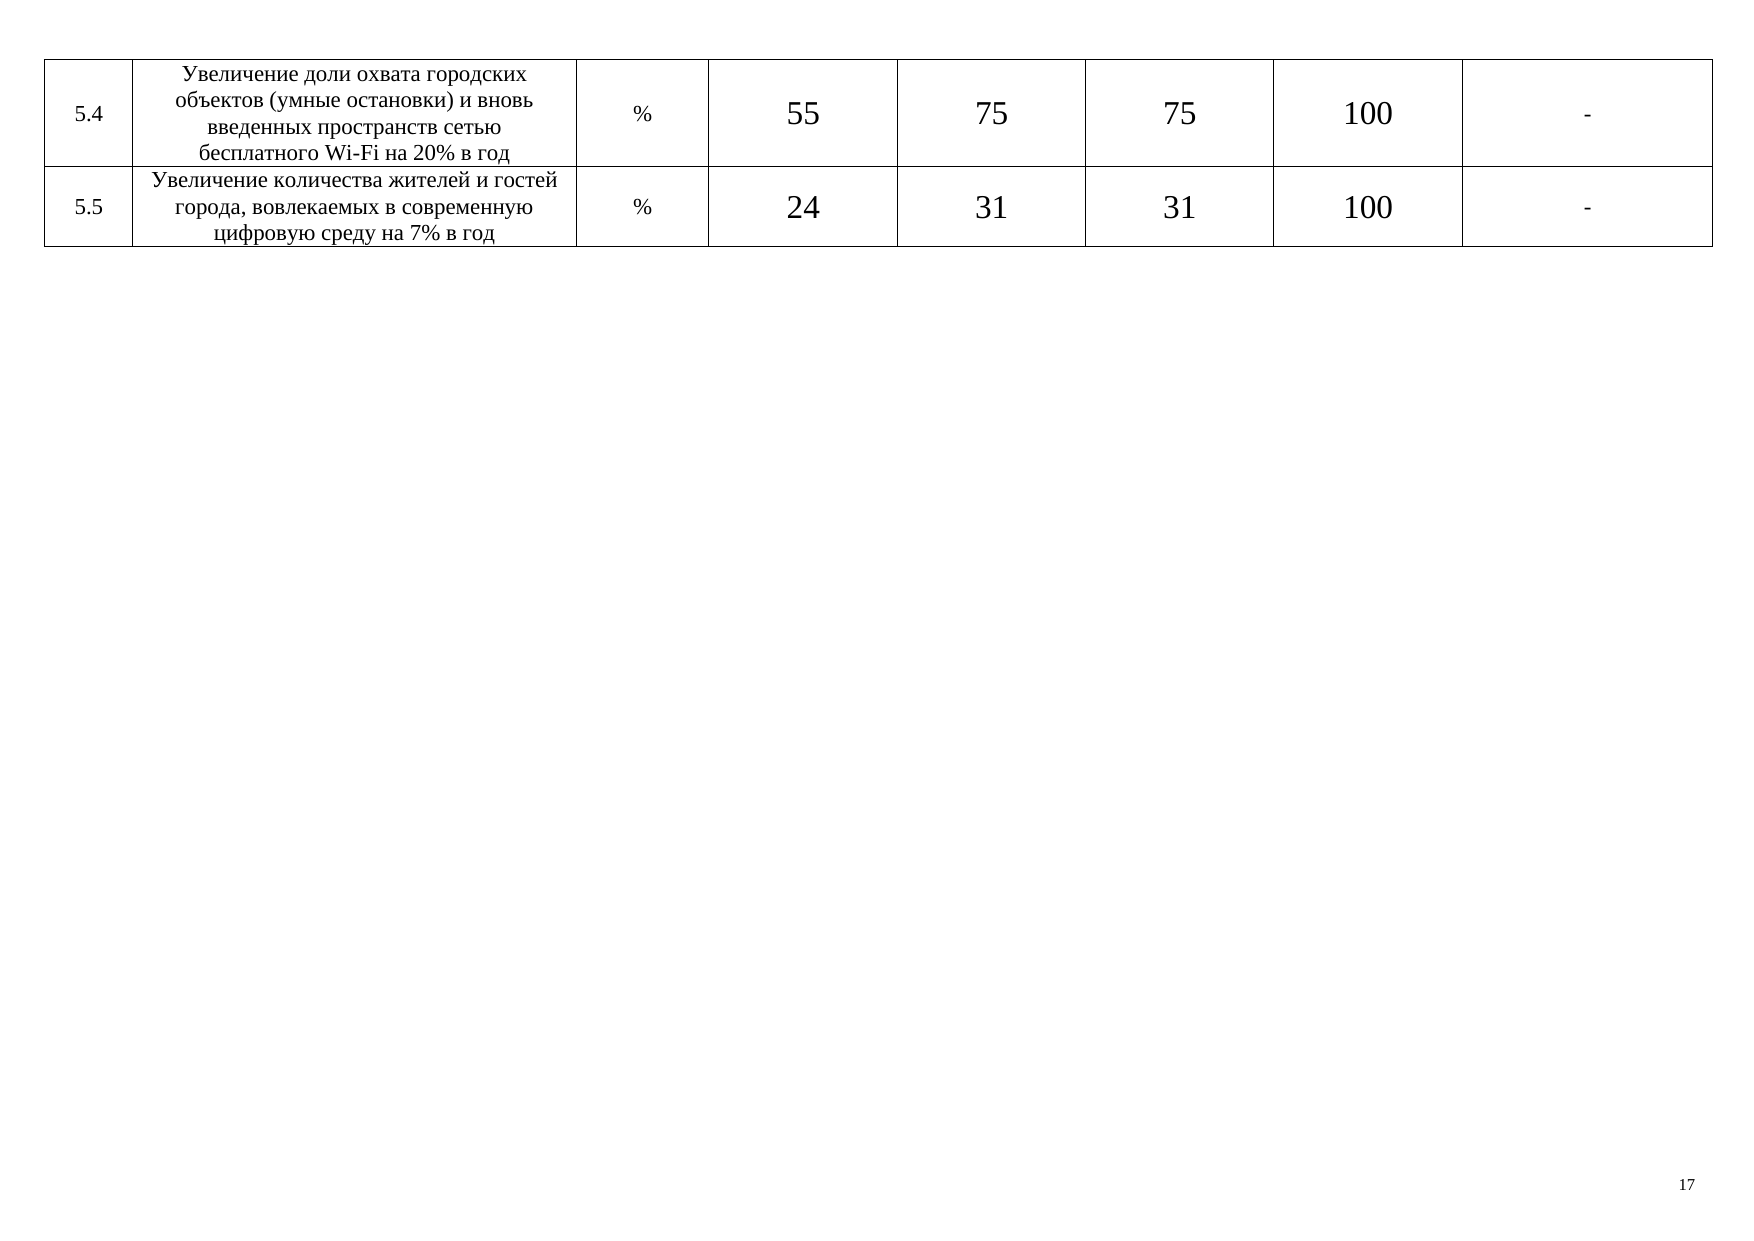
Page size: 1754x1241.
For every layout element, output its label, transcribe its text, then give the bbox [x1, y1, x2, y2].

table_cell 5.5 [45, 167, 132, 246]
table_cell - [1463, 167, 1712, 246]
table_cell Увеличение количества жителей и гостей города, вовлекаемых в современную цифровую среду на 7% в год [133, 167, 576, 246]
table_cell % [577, 167, 708, 246]
table_cell 55 [709, 60, 897, 166]
table_cell 24 [709, 167, 897, 246]
table_cell 75 [898, 60, 1085, 166]
table_cell 31 [1086, 167, 1273, 246]
table_cell - [1463, 60, 1712, 166]
table_cell 5.4 [45, 60, 132, 166]
table_cell 75 [1086, 60, 1273, 166]
table_cell % [577, 60, 708, 166]
table_cell 100 [1274, 60, 1462, 166]
table_cell 100 [1274, 167, 1462, 246]
table_cell 31 [898, 167, 1085, 246]
table_cell Увеличение доли охвата городских объектов (умные остановки) и вновь введенных пространств сетью бесплатного Wi-Fi на 20% в год [133, 60, 576, 166]
